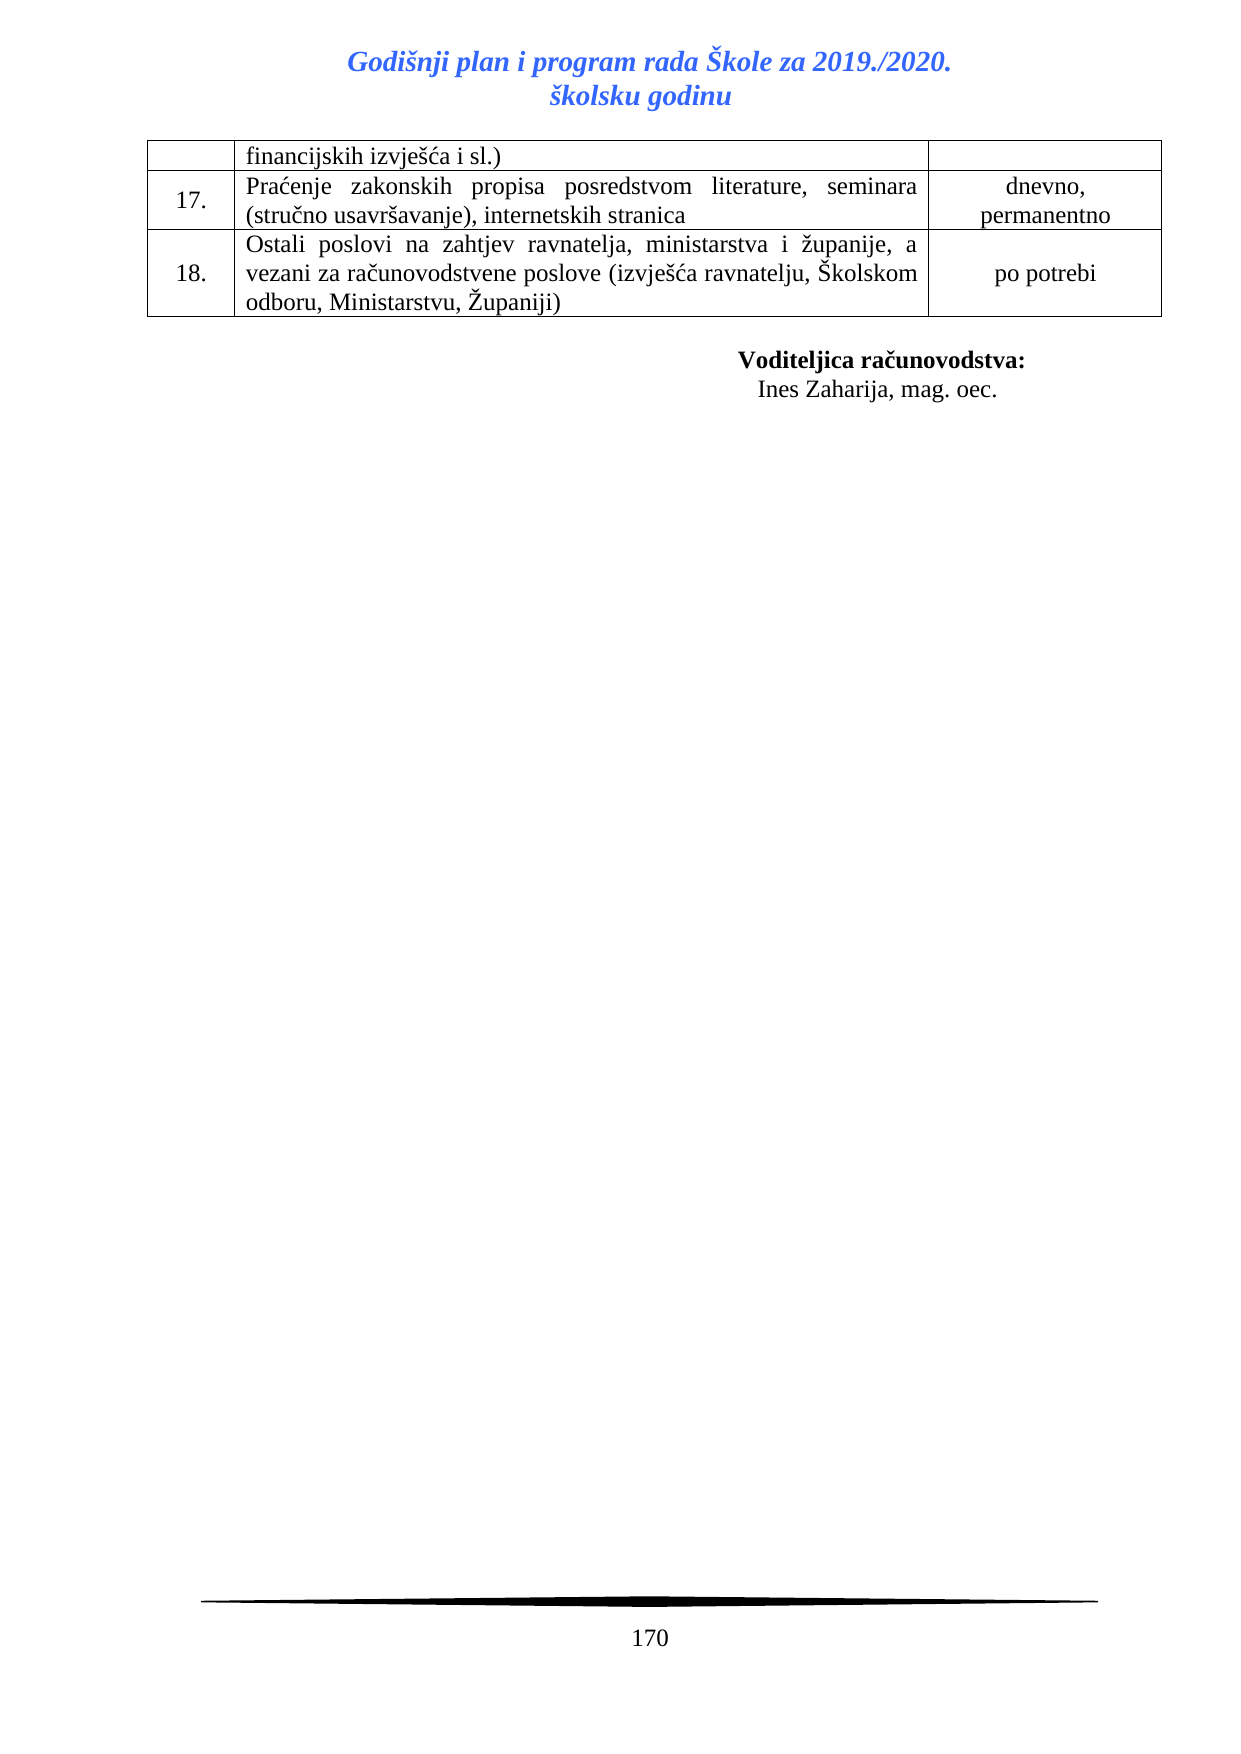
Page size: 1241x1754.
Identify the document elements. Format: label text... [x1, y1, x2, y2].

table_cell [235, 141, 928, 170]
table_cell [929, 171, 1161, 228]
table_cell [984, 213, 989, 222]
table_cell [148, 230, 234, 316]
text Voditeljica računovodstva: [664, 346, 1152, 374]
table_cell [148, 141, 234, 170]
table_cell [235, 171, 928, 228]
text Ines Zaharija, mag. oec. [148, 374, 1152, 403]
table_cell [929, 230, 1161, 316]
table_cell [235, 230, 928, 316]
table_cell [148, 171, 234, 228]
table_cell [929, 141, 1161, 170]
